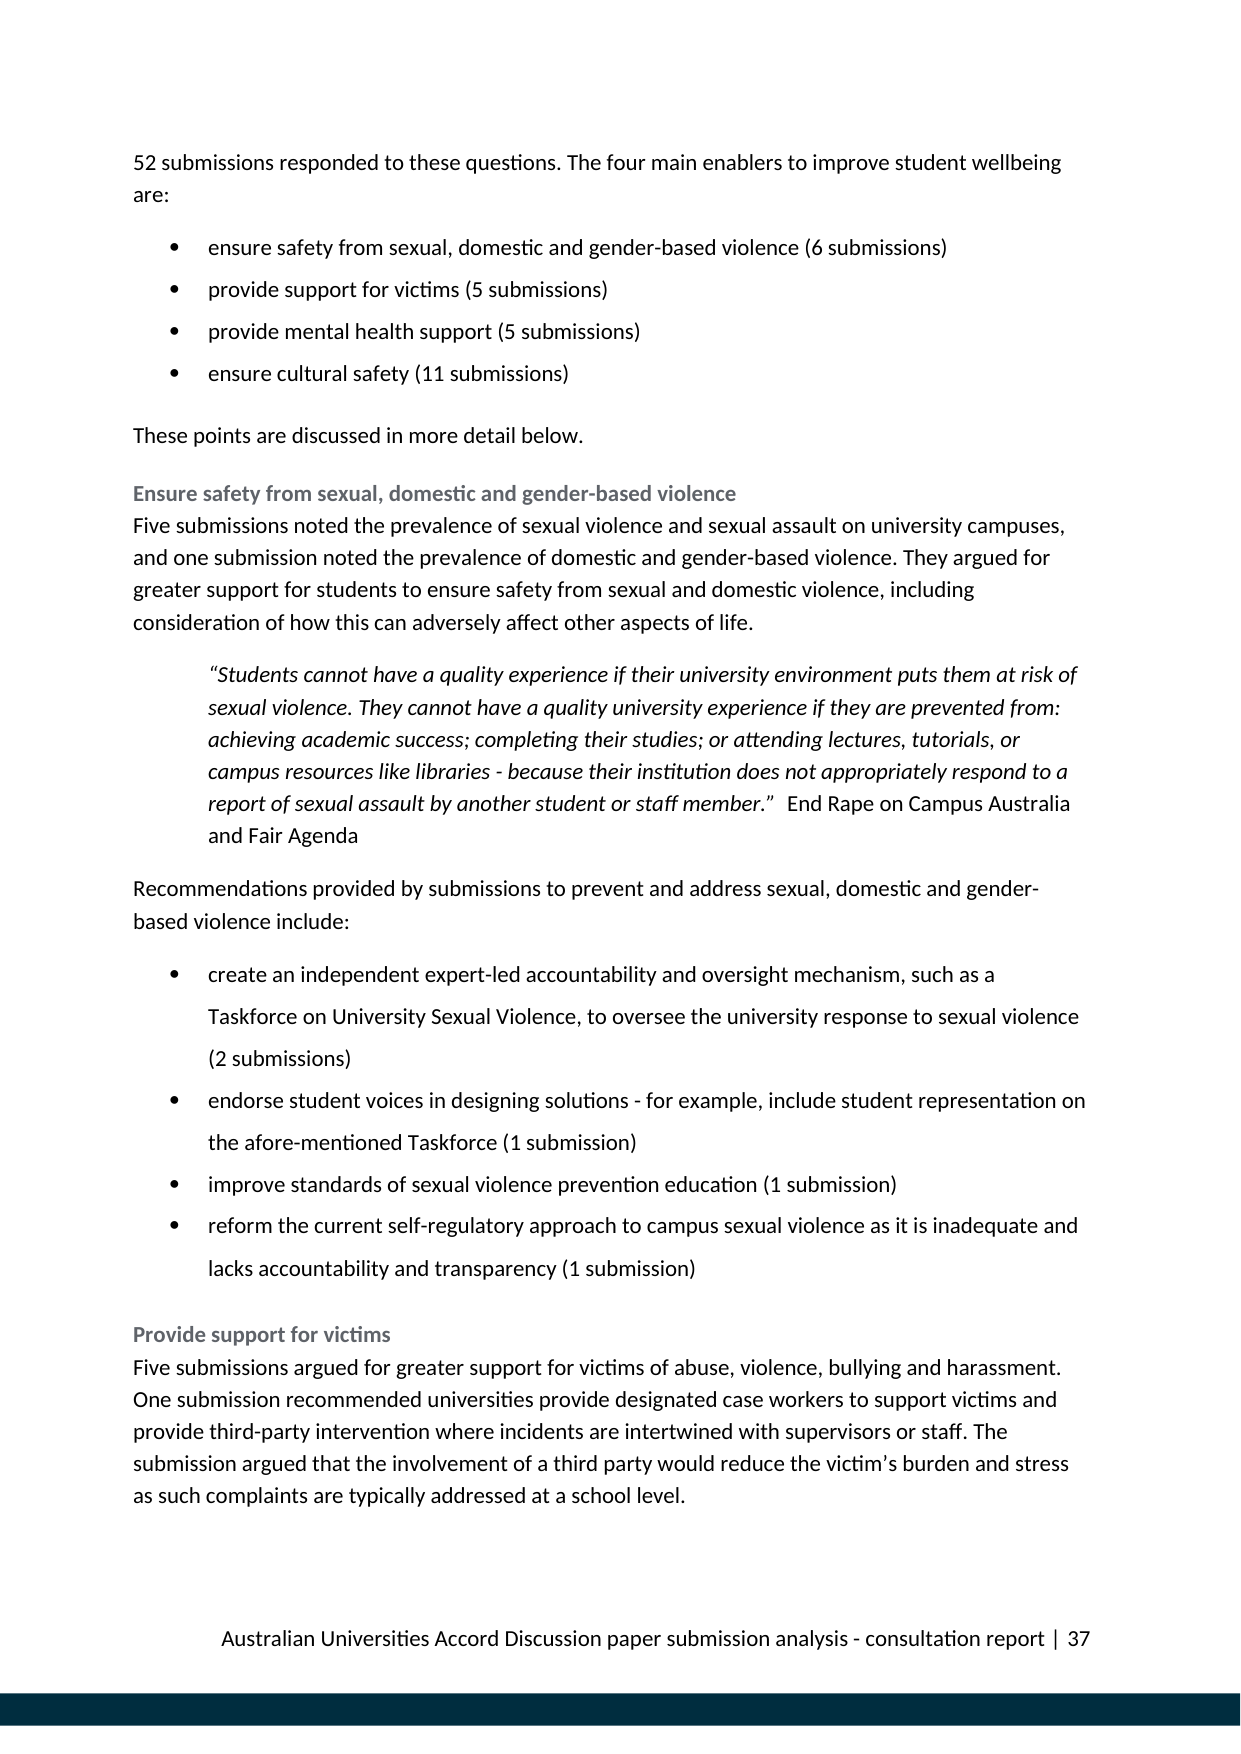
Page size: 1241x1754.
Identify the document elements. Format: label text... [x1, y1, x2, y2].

list ensure safety from sexual, domestic and gender-based violence (6 submissions) [170, 233, 1090, 261]
list reform the current self-regulatory approach to campus sexual violence as it is inadequate and lacks accountability and transparency (1 submission) [170, 1212, 1090, 1282]
text Recommendations provided by submissions to prevent and address sexual, domestic and gender-based violence include: [133, 874, 1090, 935]
list provide support for victims (5 submissions) [170, 275, 1090, 303]
subtitle Ensure safety from sexual, domestic and gender-based violence [133, 479, 1090, 507]
text Five submissions argued for greater support for victims of abuse, violence, bullying and harassment. One submission recommended universities provide designated case workers to support victims and provide third-party intervention where incidents are intertwined with supervisors or staff. The submission argued that the involvement of a third party would reduce the victim’s burden and stress as such complaints are typically addressed at a school level. [133, 1353, 1090, 1509]
list improve standards of sexual violence prevention education (1 submission) [170, 1170, 1090, 1198]
text 52 submissions responded to these questions. The four main enablers to improve student wellbeing are: [133, 148, 1090, 208]
list create an independent expert-led accountability and oversight mechanism, such as a Taskforce on University Sexual Violence, to oversee the university response to sexual violence (2 submissions) [170, 960, 1090, 1072]
text Five submissions noted the prevalence of sexual violence and sexual assault on university campuses, and one submission noted the prevalence of domestic and gender-based violence. They argued for greater support for students to ensure safety from sexual and domestic violence, including consideration of how this can adversely affect other aspects of life. [133, 511, 1090, 636]
subtitle Provide support for victims [133, 1321, 1090, 1349]
list ensure cultural safety (11 submissions) [170, 359, 1090, 387]
text “Students cannot have a quality experience if their university environment puts them at risk of sexual violence. They cannot have a quality university experience if they are prevented from: achieving academic success; completing their studies; or attending lectures, tutorials, or campus resources like libraries - because their institution does not appropriately respond to a report of sexual assault by another student or staff member.” End Rape on Campus Australia and Fair Agenda [208, 661, 1090, 849]
text These points are discussed in more detail below. [133, 422, 1090, 450]
list endorse student voices in designing solutions - for example, include student representation on the afore-mentioned Taskforce (1 submission) [170, 1086, 1090, 1156]
list provide mental health support (5 submissions) [170, 317, 1090, 345]
